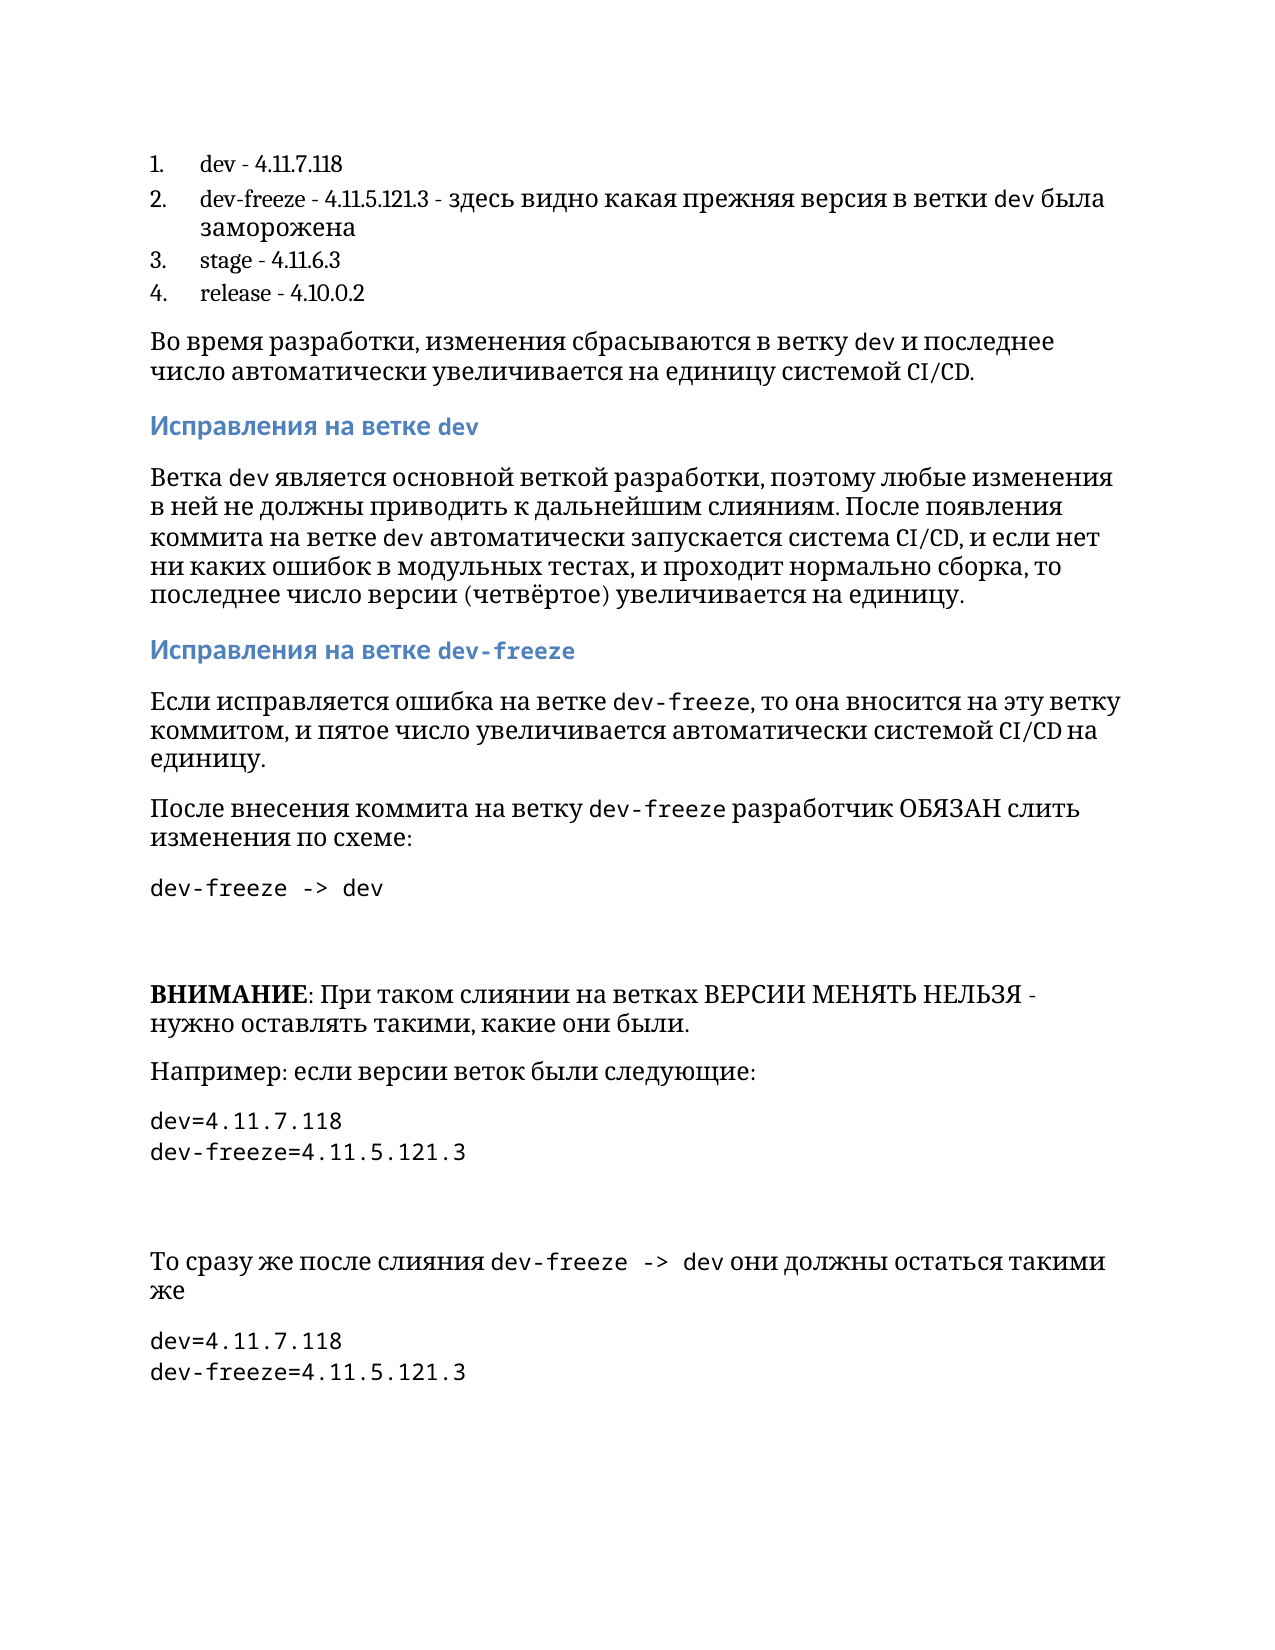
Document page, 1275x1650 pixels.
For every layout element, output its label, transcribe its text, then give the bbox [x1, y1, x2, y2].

text dev-freeze -> dev [150, 872, 1125, 960]
list dev-freeze - 4.11.5.121.3 - здесь видно какая прежняя версия в ветки dev была заморожена [150, 182, 1125, 242]
subtitle Исправления на ветке dev-freeze [150, 631, 1125, 667]
text dev=4.11.7.118 dev-freeze=4.11.5.121.3 [150, 1324, 1125, 1444]
text Например: если версии веток были следующие: [150, 1057, 1125, 1086]
list release - 4.10.0.2 [150, 279, 1125, 307]
list dev - 4.11.7.118 [150, 150, 1125, 179]
text Ветка dev является основной веткой разработки, поэтому любые изменения в ней не должны приводить к дальнейшим слияниям. После появления коммита на ветке dev автоматически запускается система CI/CD, и если нет ни каких ошибок в модульных тестах, и проходит нормально сборка, то последнее число версии (четвёртое) увеличивается на единицу. [150, 461, 1125, 610]
text После внесения коммита на ветку dev-freeze разработчик ОБЯЗАН слить изменения по схеме: [150, 793, 1125, 853]
list stage - 4.11.6.3 [150, 246, 1125, 275]
text dev=4.11.7.118 dev-freeze=4.11.5.121.3 [150, 1105, 1125, 1225]
text Во время разработки, изменения сбрасываются в ветку dev и последнее число автоматически увеличивается на единицу системой CI/CD. [150, 326, 1125, 386]
subtitle Исправления на ветке dev [150, 407, 1125, 443]
text То сразу же после слияния dev-freeze -> dev они должны остаться такими же [150, 1246, 1125, 1306]
text ВНИМАНИЕ: При таком слиянии на ветках ВЕРСИИ МЕНЯТЬ НЕЛЬЗЯ - нужно оставлять такими, какие они были. [150, 981, 1125, 1039]
text Если исправляется ошибка на ветке dev-freeze, то она вносится на эту ветку коммитом, и пятое число увеличивается автоматически системой CI/CD на единицу. [150, 685, 1125, 774]
